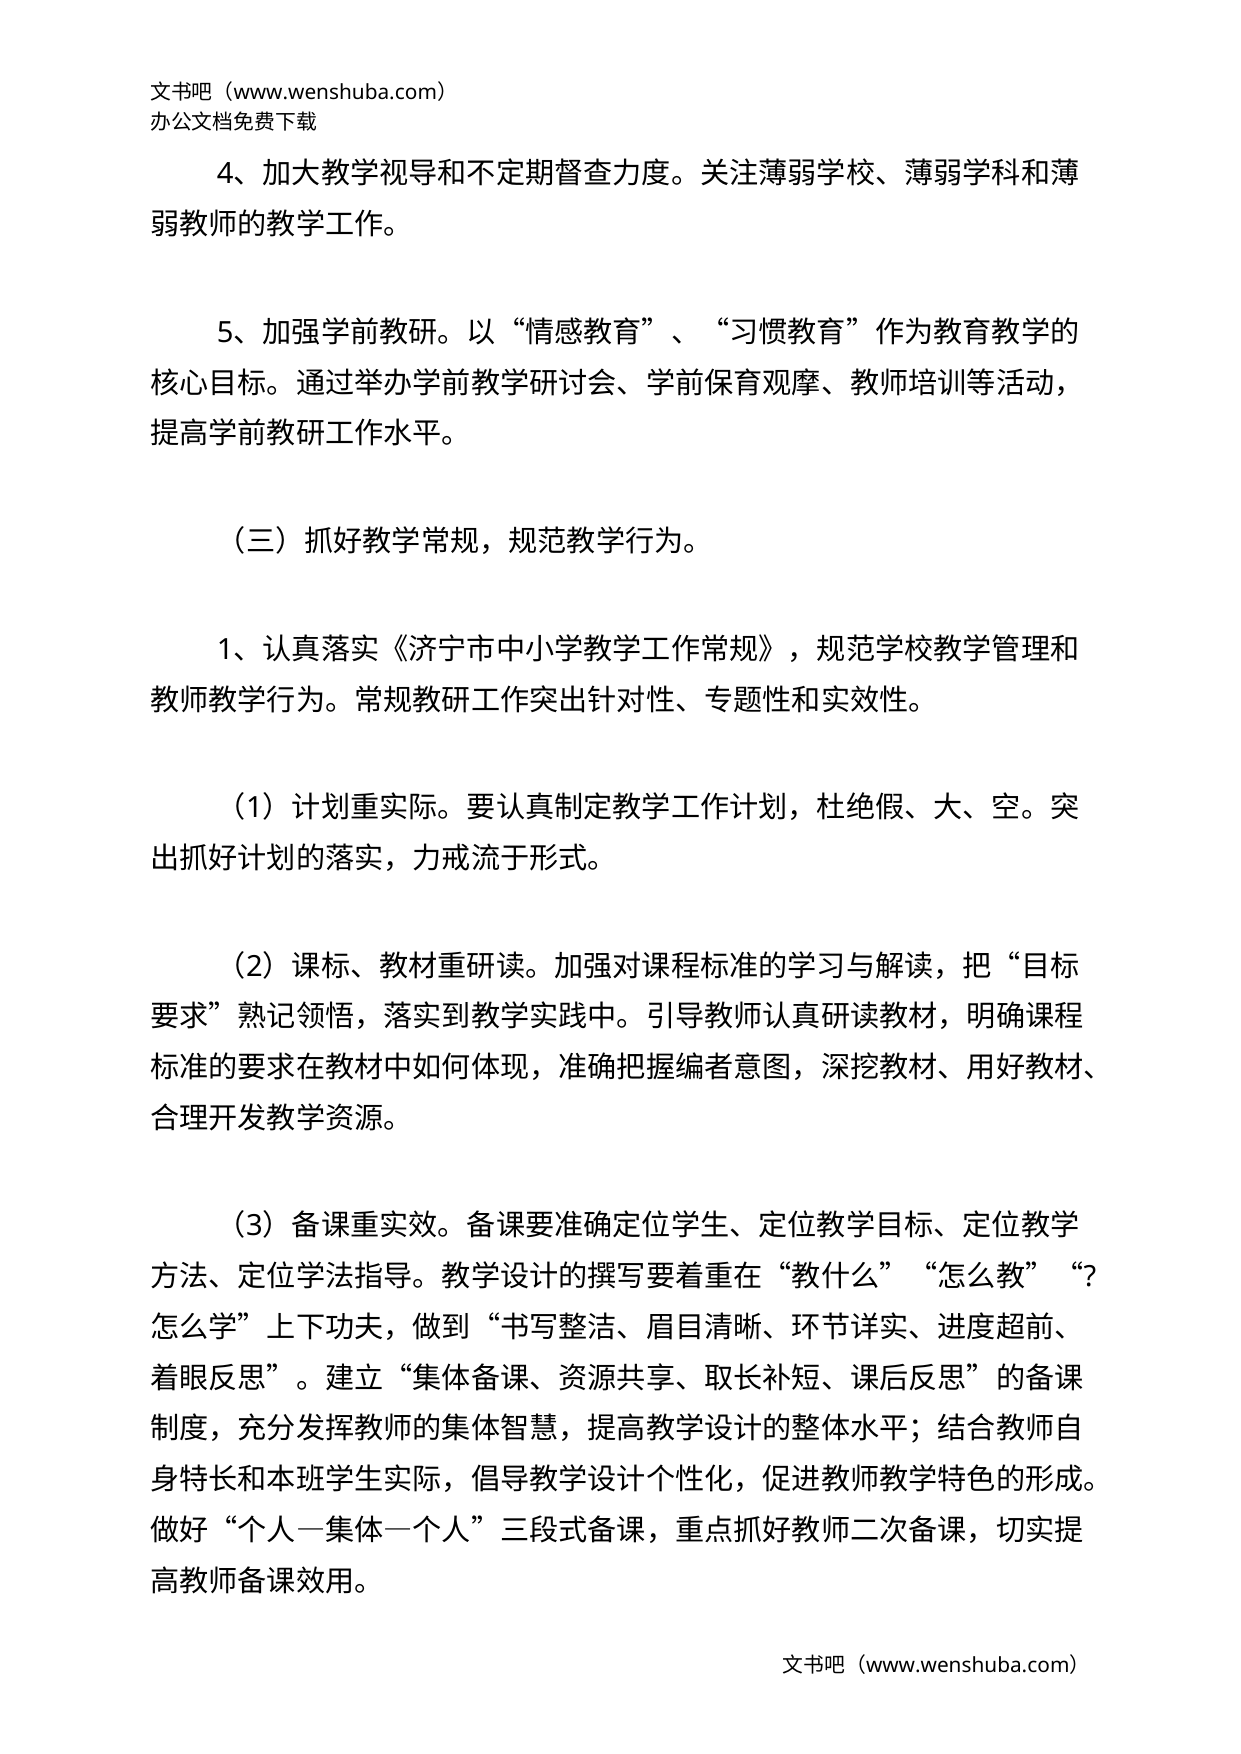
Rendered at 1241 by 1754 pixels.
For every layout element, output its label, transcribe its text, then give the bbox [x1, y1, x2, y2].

text 4、加大教学视导和不定期督查力度。关注薄弱学校、薄弱学科和薄弱教师的教学工作。 [150, 150, 1090, 243]
text 5、加强学前教研。以“情感教育”、“习惯教育”作为教育教学的核心目标。通过举办学前教学研讨会、学前保育观摩、教师培训等活动，提高学前教研工作水平。 [150, 308, 1090, 452]
text （1）计划重实际。要认真制定教学工作计划，杜绝假、大、空。突出抓好计划的落实，力戒流于形式。 [150, 784, 1090, 877]
text 1、认真落实《济宁市中小学教学工作常规》，规范学校教学管理和教师教学行为。常规教研工作突出针对性、专题性和实效性。 [150, 625, 1090, 718]
text （2）课标、教材重研读。加强对课程标准的学习与解读，把“目标要求”熟记领悟，落实到教学实践中。引导教师认真研读教材，明确课程标准的要求在教材中如何体现，准确把握编者意图，深挖教材、用好教材、合理开发教学资源。 [150, 942, 1090, 1137]
text （3）备课重实效。备课要准确定位学生、定位教学目标、定位教学方法、定位学法指导。教学设计的撰写要着重在“教什么”“怎么教”“?怎么学”上下功夫，做到“书写整洁、眉目清晰、环节详实、进度超前、着眼反思”。建立“集体备课、资源共享、取长补短、课后反思”的备课制度，充分发挥教师的集体智慧，提高教学设计的整体水平；结合教师自身特长和本班学生实际，倡导教学设计个性化，促进教师教学特色的形成。做好“个人—集体—个人”三段式备课，重点抓好教师二次备课，切实提高教师备课效用。 [150, 1202, 1090, 1599]
text （三）抓好教学常规，规范教学行为。 [150, 518, 1090, 560]
